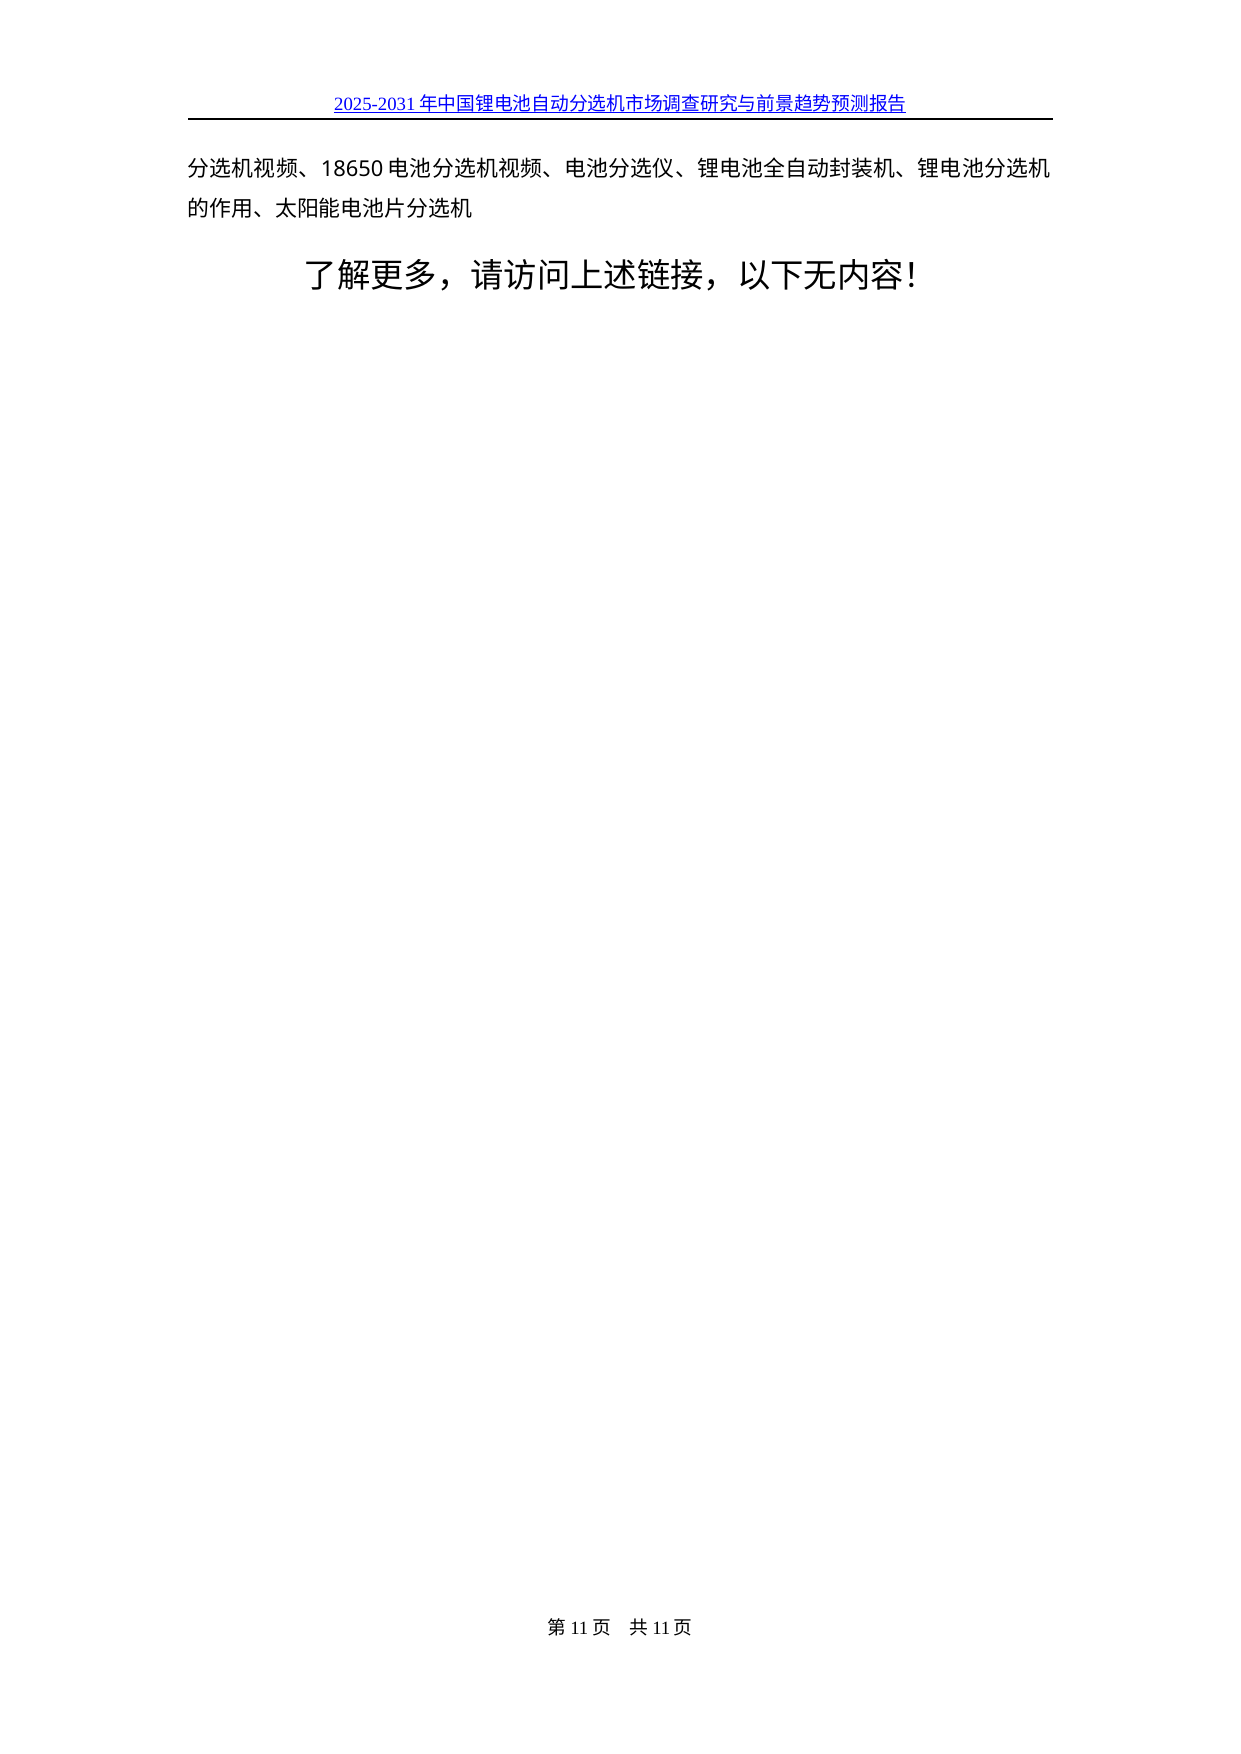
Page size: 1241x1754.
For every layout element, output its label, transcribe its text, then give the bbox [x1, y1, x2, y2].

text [187, 150, 1053, 223]
title 了解更多，请访问上述链接，以下无内容！ [187, 241, 1053, 306]
